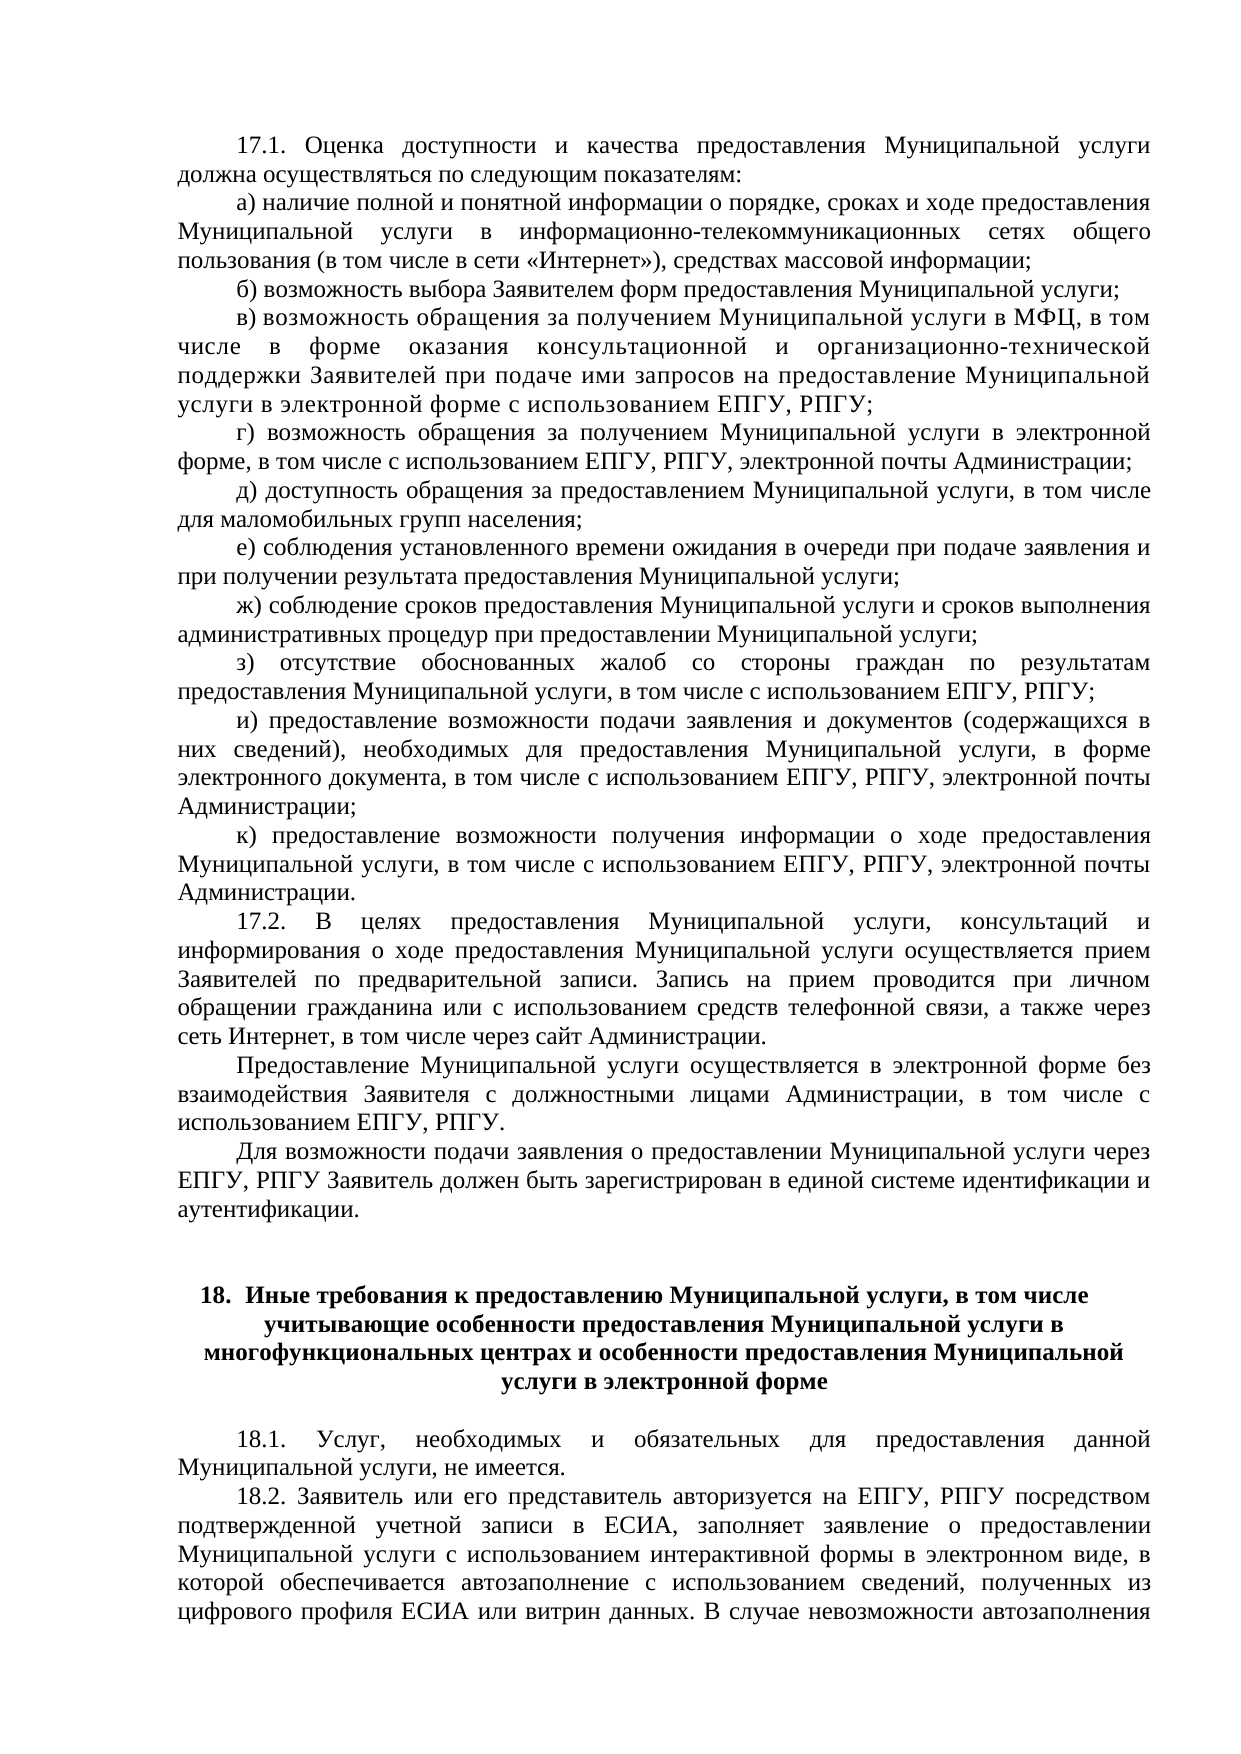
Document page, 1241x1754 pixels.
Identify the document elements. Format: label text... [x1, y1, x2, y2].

text ж) соблюдение сроков предоставления Муниципальной услуги и сроков выполнения административных процедур при предоставлении Муниципальной услуги; [177, 590, 1152, 647]
text Предоставление Муниципальной услуги осуществляется в электронной форме без взаимодействия Заявителя с должностными лицами Администрации, в том числе с использованием ЕПГУ, РПГУ. [177, 1050, 1152, 1136]
text к) предоставление возможности получения информации о ходе предоставления Муниципальной услуги, в том числе с использованием ЕПГУ, РПГУ, электронной почты Администрации. [177, 820, 1152, 906]
text е) соблюдения установленного времени ожидания в очереди при подаче заявления и при получении результата предоставления Муниципальной услуги; [177, 532, 1152, 590]
text а) наличие полной и понятной информации о порядке, сроках и ходе предоставления Муниципальной услуги в информационно-телекоммуникационных сетях общего пользования (в том числе в сети «Интернет»), средствах массовой информации; [177, 187, 1152, 274]
text б) возможность выбора Заявителем форм предоставления Муниципальной услуги; [177, 274, 1152, 302]
text и) предоставление возможности подачи заявления и документов (содержащихся в них сведений), необходимых для предоставления Муниципальной услуги, в форме электронного документа, в том числе с использованием ЕПГУ, РПГУ, электронной почты Администрации; [177, 705, 1152, 820]
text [177, 1481, 1152, 1625]
text Для возможности подачи заявления о предоставлении Муниципальной услуги через ЕПГУ, РПГУ Заявитель должен быть зарегистрирован в единой системе идентификации и аутентификации. [177, 1136, 1152, 1222]
text 17.1. Оценка доступности и качества предоставления Муниципальной услуги должна осуществляться по следующим показателям: [177, 130, 1152, 187]
list Иные требования к предоставлению Муниципальной услуги, в том числе учитывающие особенности предоставления Муниципальной услуги в многофункциональных центрах и особенности предоставления Муниципальной услуги в электронной форме [138, 1280, 1152, 1395]
text г) возможность обращения за получением Муниципальной услуги в электронной форме, в том числе с использованием ЕПГУ, РПГУ, электронной почты Администрации; [177, 417, 1152, 475]
text 17.2. В целях предоставления Муниципальной услуги, консультаций и информирования о ходе предоставления Муниципальной услуги осуществляется прием Заявителей по предварительной записи. Запись на прием проводится при личном обращении гражданина или с использованием средств телефонной связи, а также через сеть Интернет, в том числе через сайт Администрации. [177, 906, 1152, 1050]
text 18.1. Услуг, необходимых и обязательных для предоставления данной Муниципальной услуги, не имеется. [177, 1424, 1152, 1481]
text з) отсутствие обоснованных жалоб со стороны граждан по результатам предоставления Муниципальной услуги, в том числе с использованием ЕПГУ, РПГУ; [177, 647, 1152, 705]
text д) доступность обращения за предоставлением Муниципальной услуги, в том числе для маломобильных групп населения; [177, 475, 1152, 532]
text в) возможность обращения за получением Муниципальной услуги в МФЦ, в том числе в форме оказания консультационной и организационно-технической поддержки Заявителей при подаче ими запросов на предоставление Муниципальной услуги в электронной форме с использованием ЕПГУ, РПГУ; [177, 302, 1152, 417]
